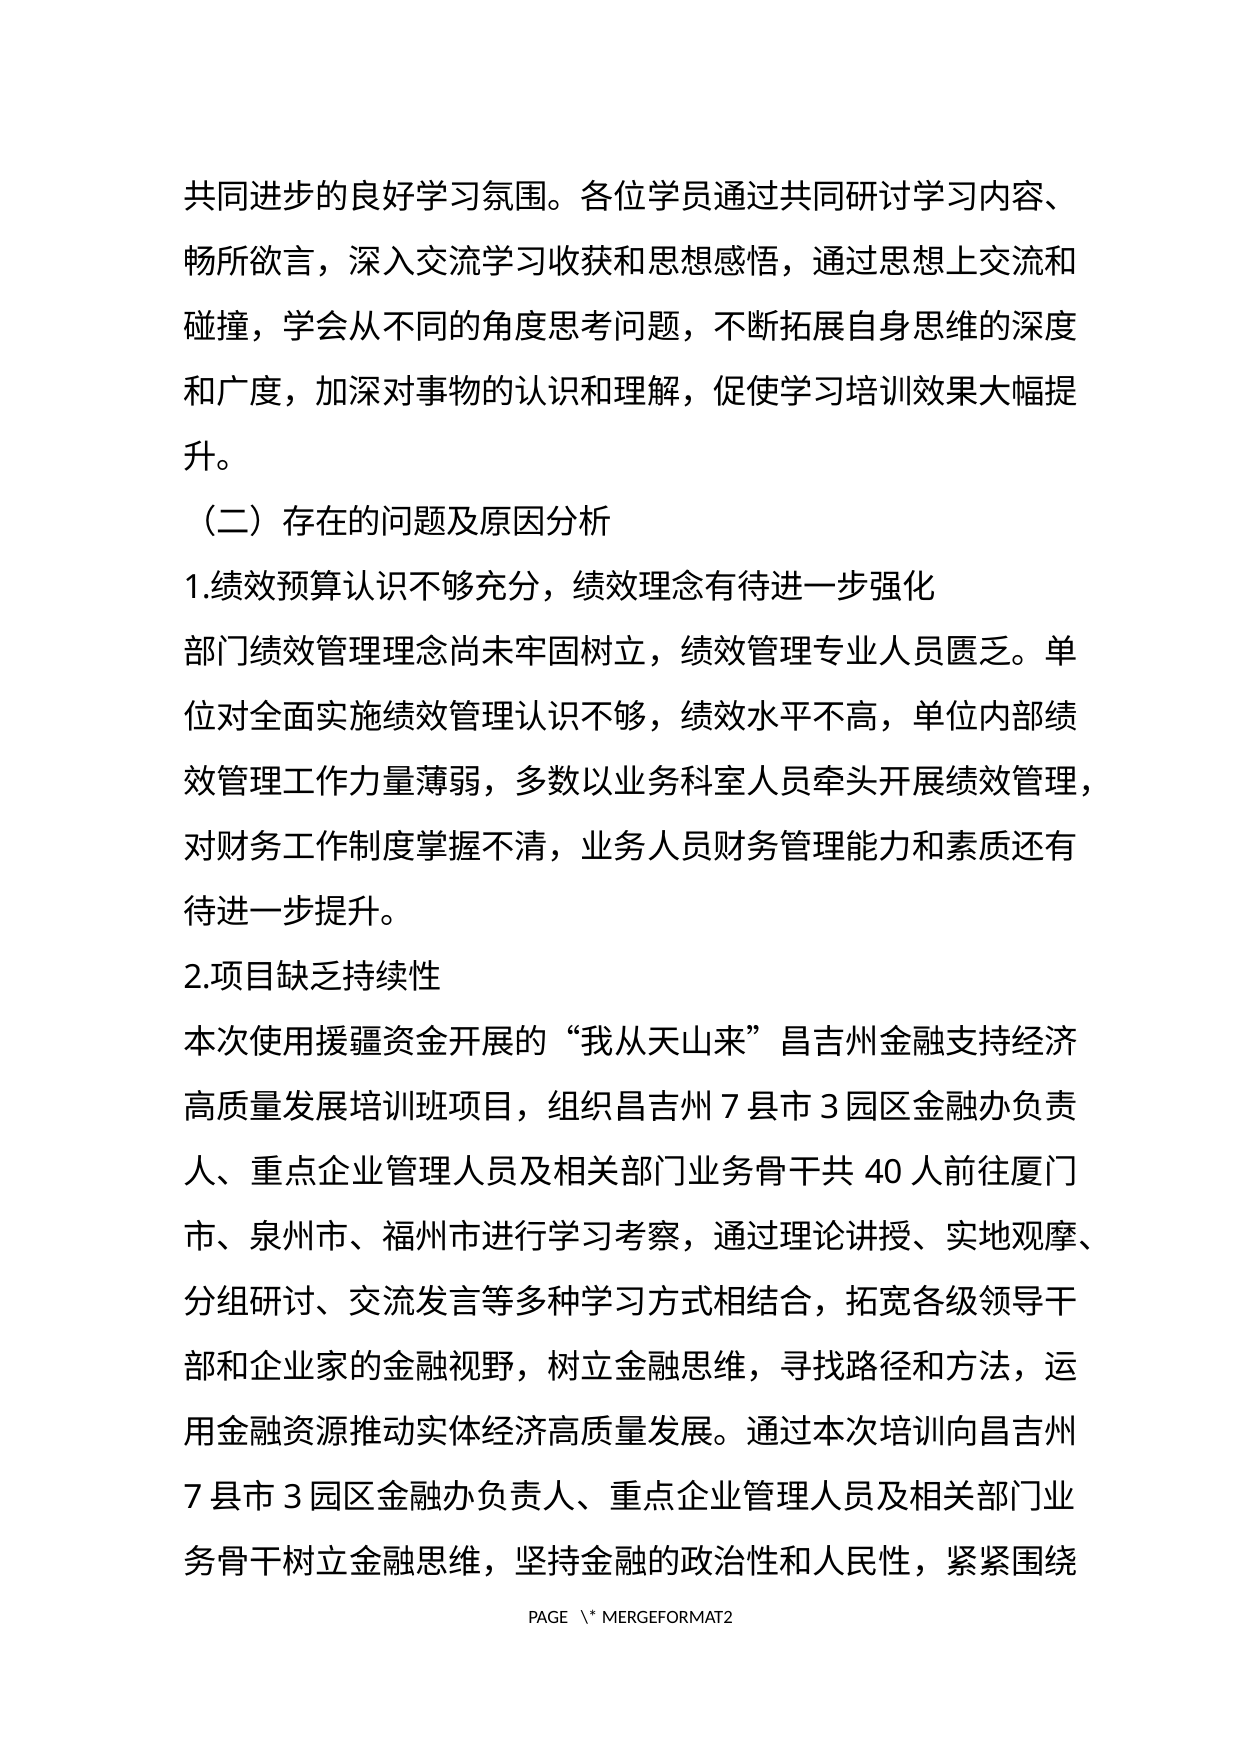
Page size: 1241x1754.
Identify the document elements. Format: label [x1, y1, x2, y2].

text [183, 162, 1078, 1592]
